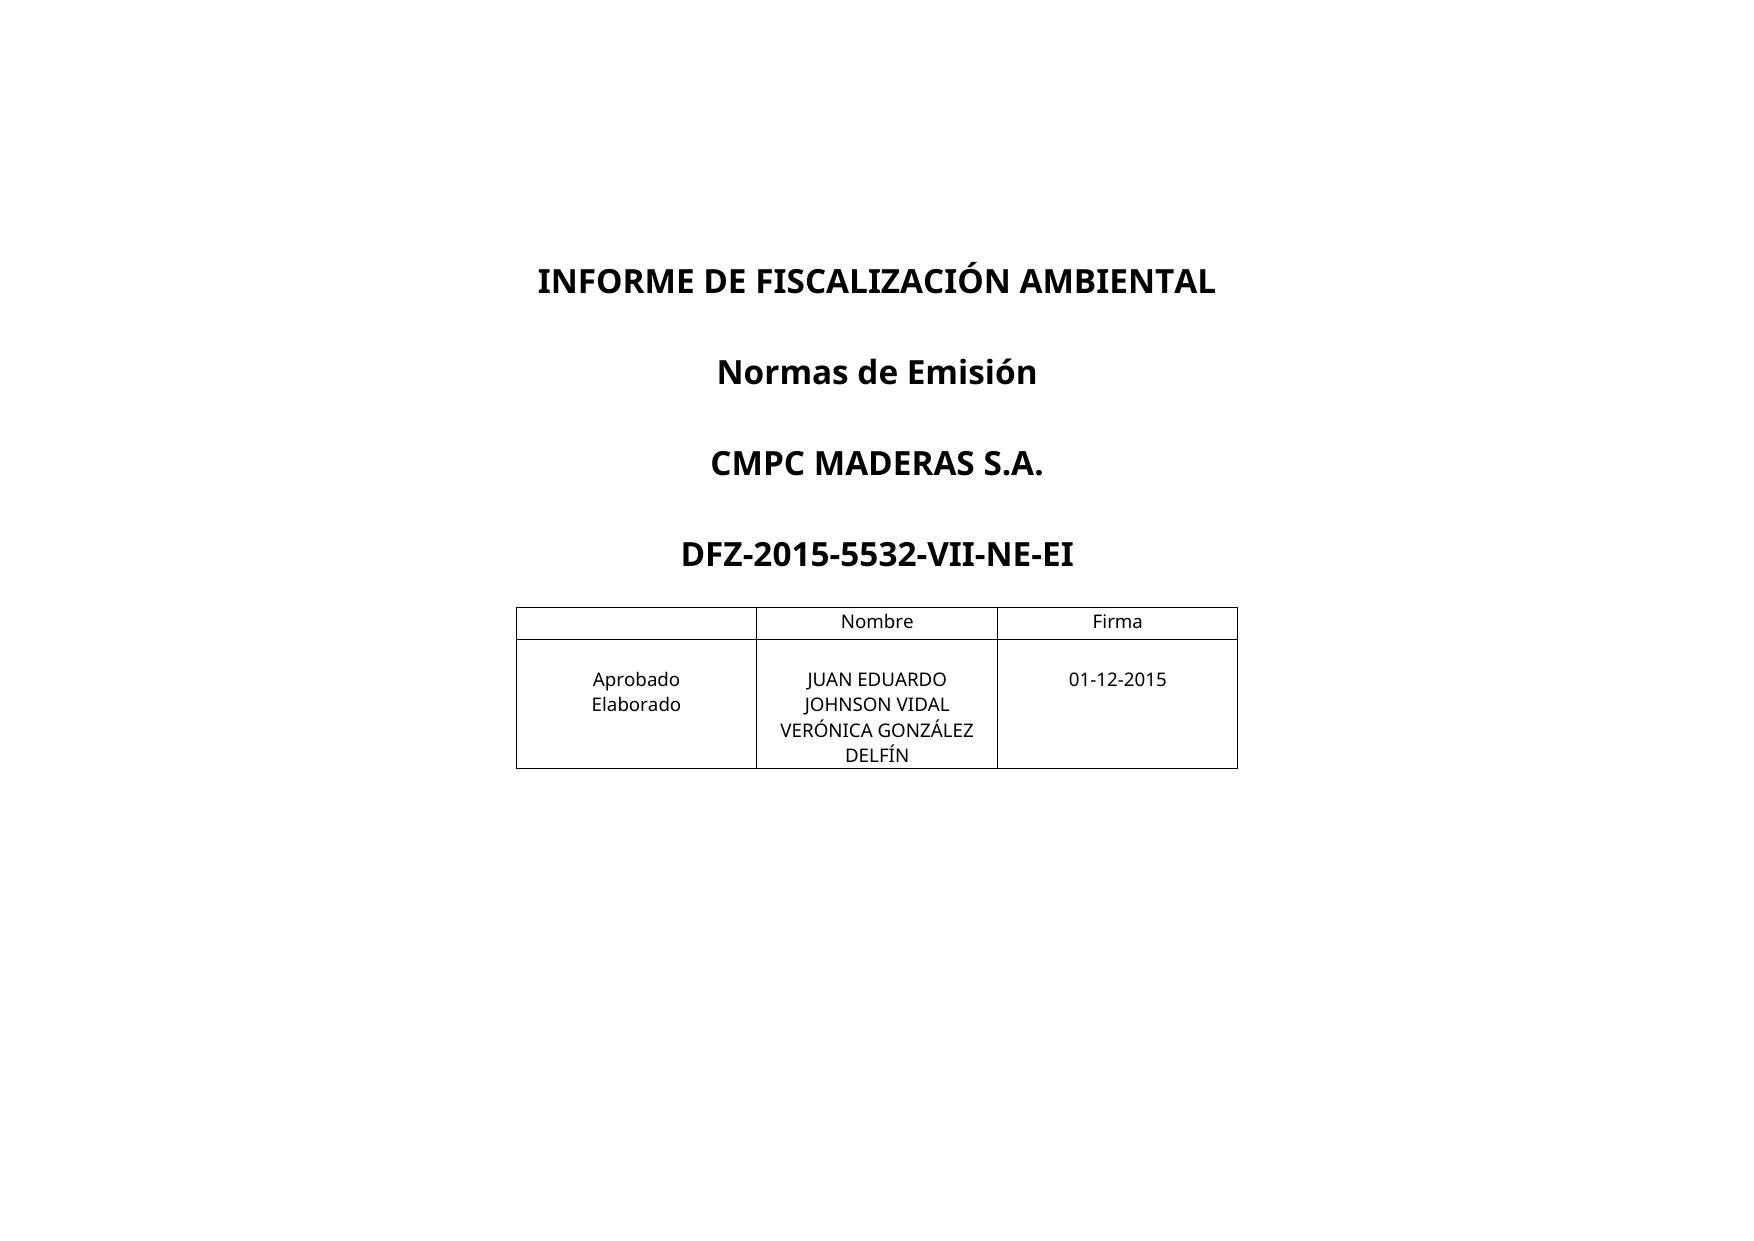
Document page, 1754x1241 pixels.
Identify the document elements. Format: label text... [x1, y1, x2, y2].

text INFORME DE FISCALIZACIÓN AMBIENTAL [150, 212, 1604, 303]
text CMPC MADERAS S.A. [150, 394, 1604, 485]
text DFZ-2015-5532-VII-NE-EI [150, 485, 1604, 576]
text Normas de Emisión [150, 303, 1604, 394]
table_header Nombre [757, 608, 997, 639]
table_cell Aprobado Elaborado [517, 640, 756, 768]
table_cell JUAN EDUARDO JOHNSON VIDAL VERÓNICA GONZÁLEZ DELFÍN [757, 640, 997, 768]
table_header Firma [998, 608, 1237, 639]
table_header [517, 608, 756, 639]
table_cell 01-12-2015 [998, 640, 1237, 768]
